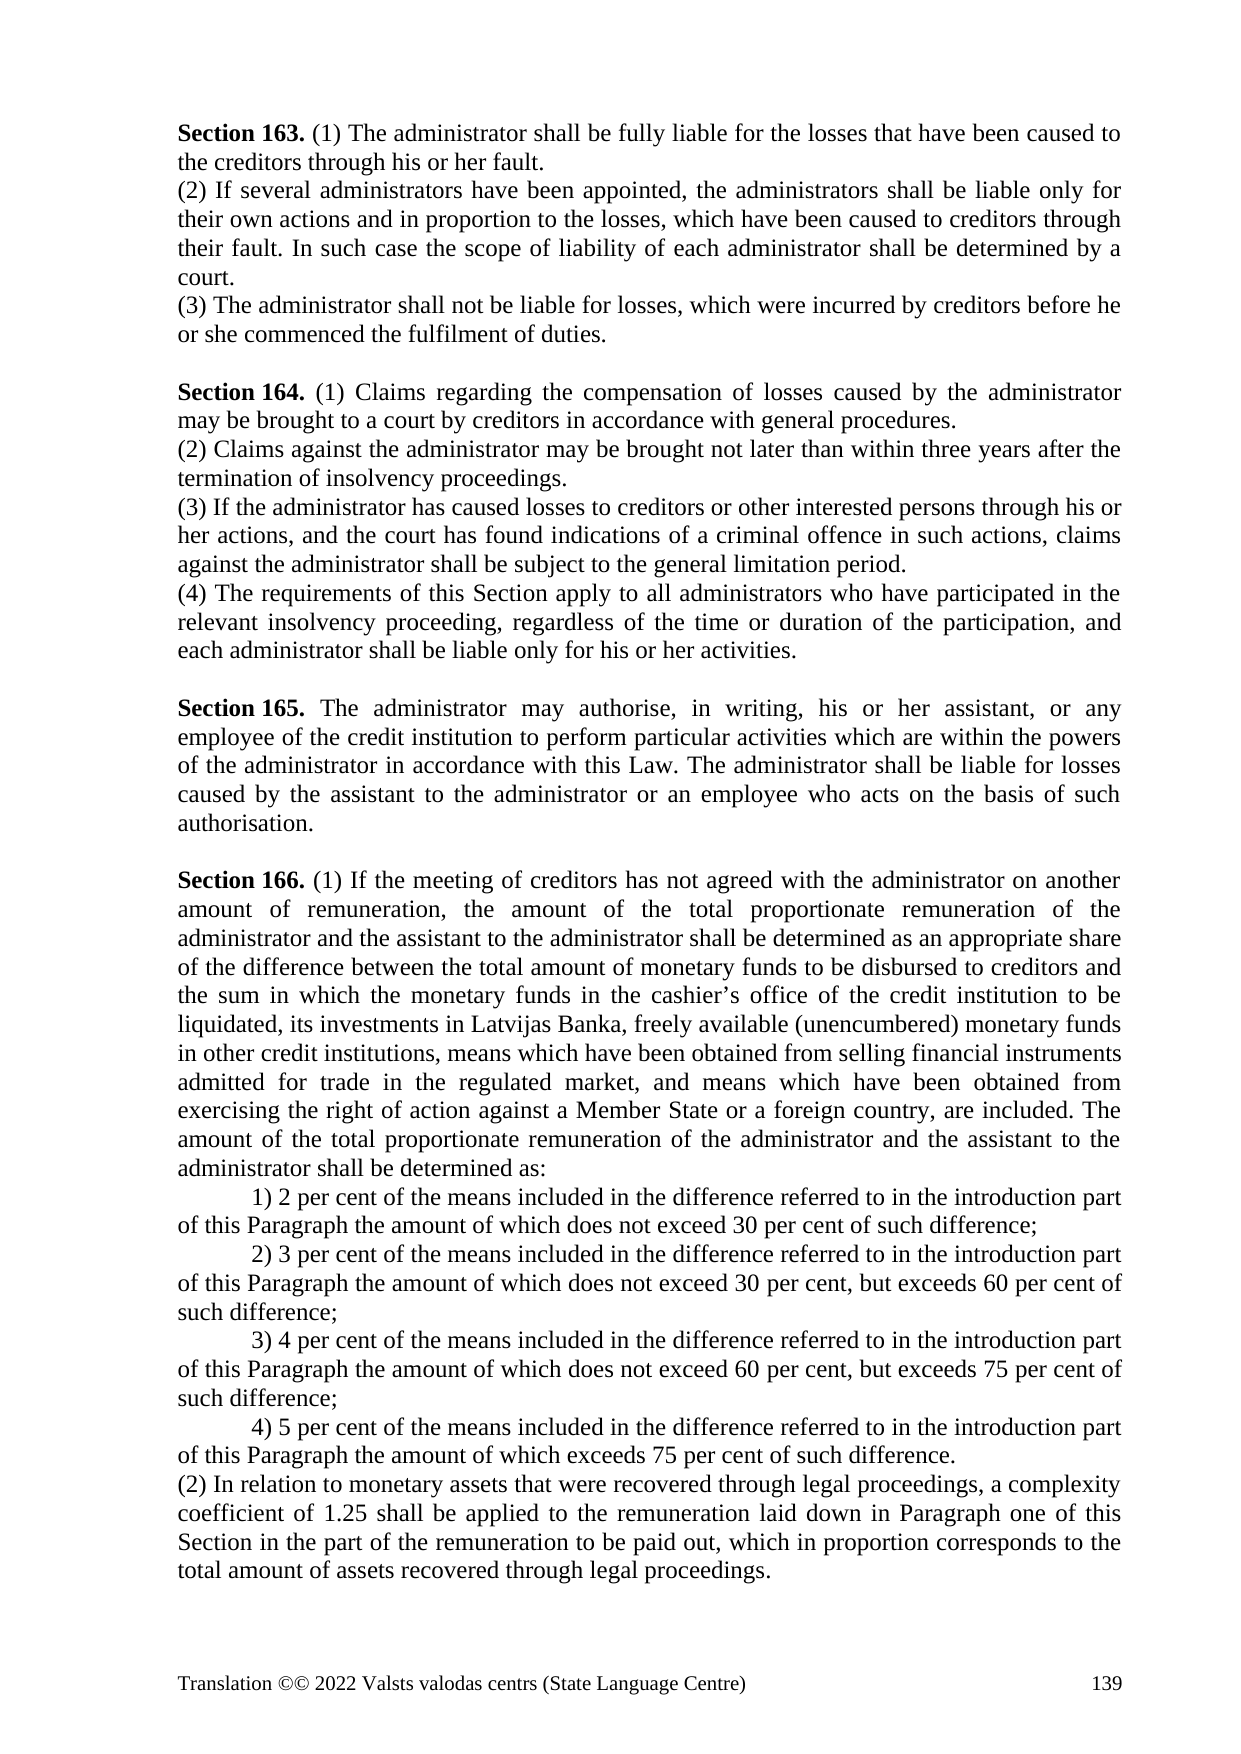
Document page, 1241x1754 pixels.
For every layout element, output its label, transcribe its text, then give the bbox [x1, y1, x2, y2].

text Section 164. (1) Claims regarding the compensation of losses caused by the administrator may be brought to a court by creditors in accordance with general procedures. [177, 377, 1122, 434]
text 4) 5 per cent of the means included in the difference referred to in the introduction part of this Paragraph the amount of which exceeds 75 per cent of such difference. [177, 1412, 1122, 1469]
text 1) 2 per cent of the means included in the difference referred to in the introduction part of this Paragraph the amount of which does not exceed 30 per cent of such difference; [177, 1182, 1122, 1239]
text (2) Claims against the administrator may be brought not later than within three years after the termination of insolvency proceedings. [177, 434, 1122, 492]
text (3) The administrator shall not be liable for losses, which were incurred by creditors before he or she commenced the fulfilment of duties. [177, 291, 1122, 348]
text 2) 3 per cent of the means included in the difference referred to in the introduction part of this Paragraph the amount of which does not exceed 30 per cent, but exceeds 60 per cent of such difference; [177, 1239, 1122, 1326]
text (2) If several administrators have been appointed, the administrators shall be liable only for their own actions and in proportion to the losses, which have been caused to creditors through their fault. In such case the scope of liability of each administrator shall be determined by a court. [177, 176, 1122, 291]
text Section 166. (1) If the meeting of creditors has not agreed with the administrator on another amount of remuneration, the amount of the total proportionate remuneration of the administrator and the assistant to the administrator shall be determined as an appropriate share of the difference between the total amount of monetary funds to be disbursed to creditors and the sum in which the monetary funds in the cashier’s office of the credit institution to be liquidated, its investments in Latvijas Banka, freely available (unencumbered) monetary funds in other credit institutions, means which have been obtained from selling financial instruments admitted for trade in the regulated market, and means which have been obtained from exercising the right of action against a Member State or a foreign country, are included. The amount of the total proportionate remuneration of the administrator and the assistant to the administrator shall be determined as: [177, 866, 1122, 1182]
text (2) In relation to monetary assets that were recovered through legal proceedings, a complexity coefficient of 1.25 shall be applied to the remuneration laid down in Paragraph one of this Section in the part of the remuneration to be paid out, which in proportion corresponds to the total amount of assets recovered through legal proceedings. [177, 1469, 1122, 1584]
text Section 165. The administrator may authorise, in writing, his or her assistant, or any employee of the credit institution to perform particular activities which are within the powers of the administrator in accordance with this Law. The administrator shall be liable for losses caused by the assistant to the administrator or an employee who acts on the basis of such authorisation. [177, 693, 1122, 837]
text (3) If the administrator has caused losses to creditors or other interested persons through his or her actions, and the court has found indications of a criminal offence in such actions, claims against the administrator shall be subject to the general limitation period. [177, 492, 1122, 578]
text Section 163. (1) The administrator shall be fully liable for the losses that have been caused to the creditors through his or her fault. [177, 118, 1122, 176]
text 3) 4 per cent of the means included in the difference referred to in the introduction part of this Paragraph the amount of which does not exceed 60 per cent, but exceeds 75 per cent of such difference; [177, 1326, 1122, 1412]
text (4) The requirements of this Section apply to all administrators who have participated in the relevant insolvency proceeding, regardless of the time or duration of the participation, and each administrator shall be liable only for his or her activities. [177, 578, 1122, 664]
